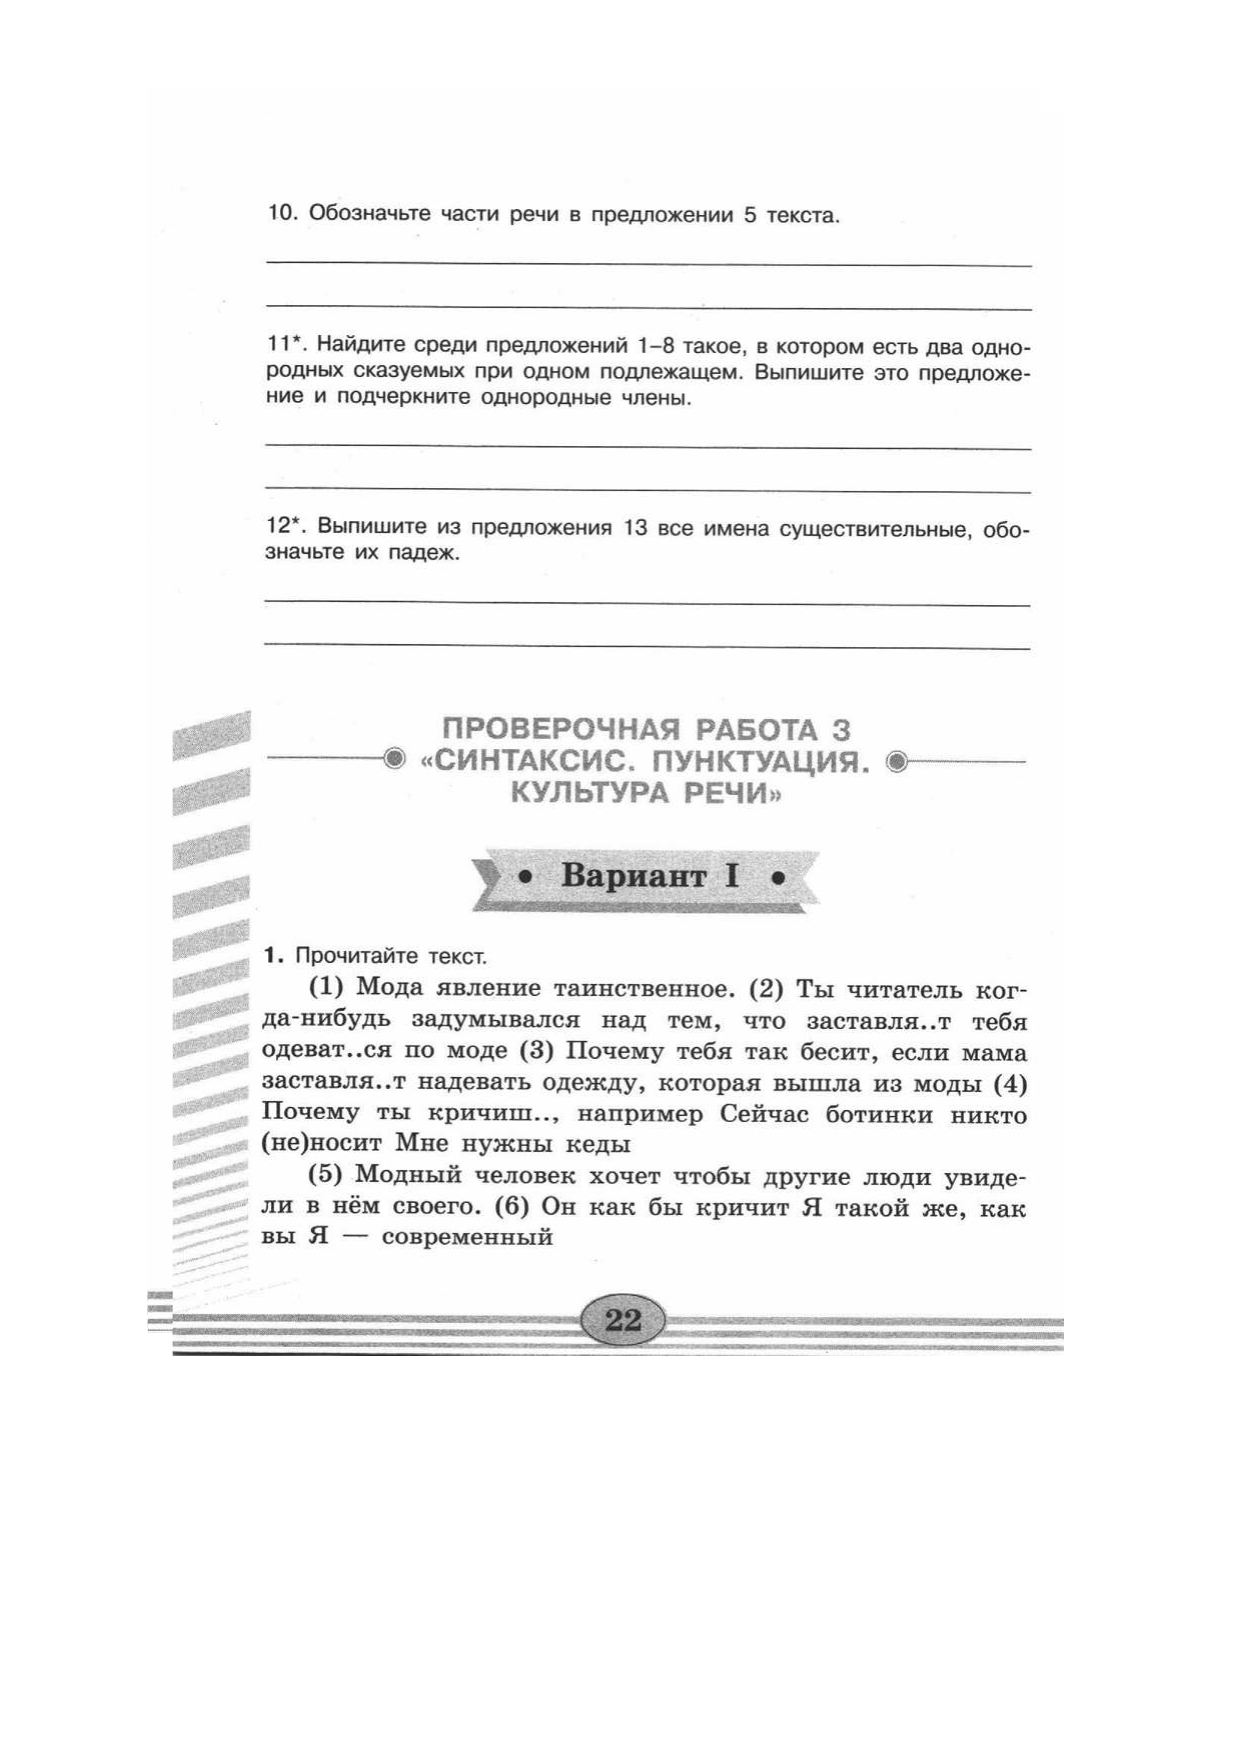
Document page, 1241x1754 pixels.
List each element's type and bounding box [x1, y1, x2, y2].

picture [147, 88, 1064, 1356]
